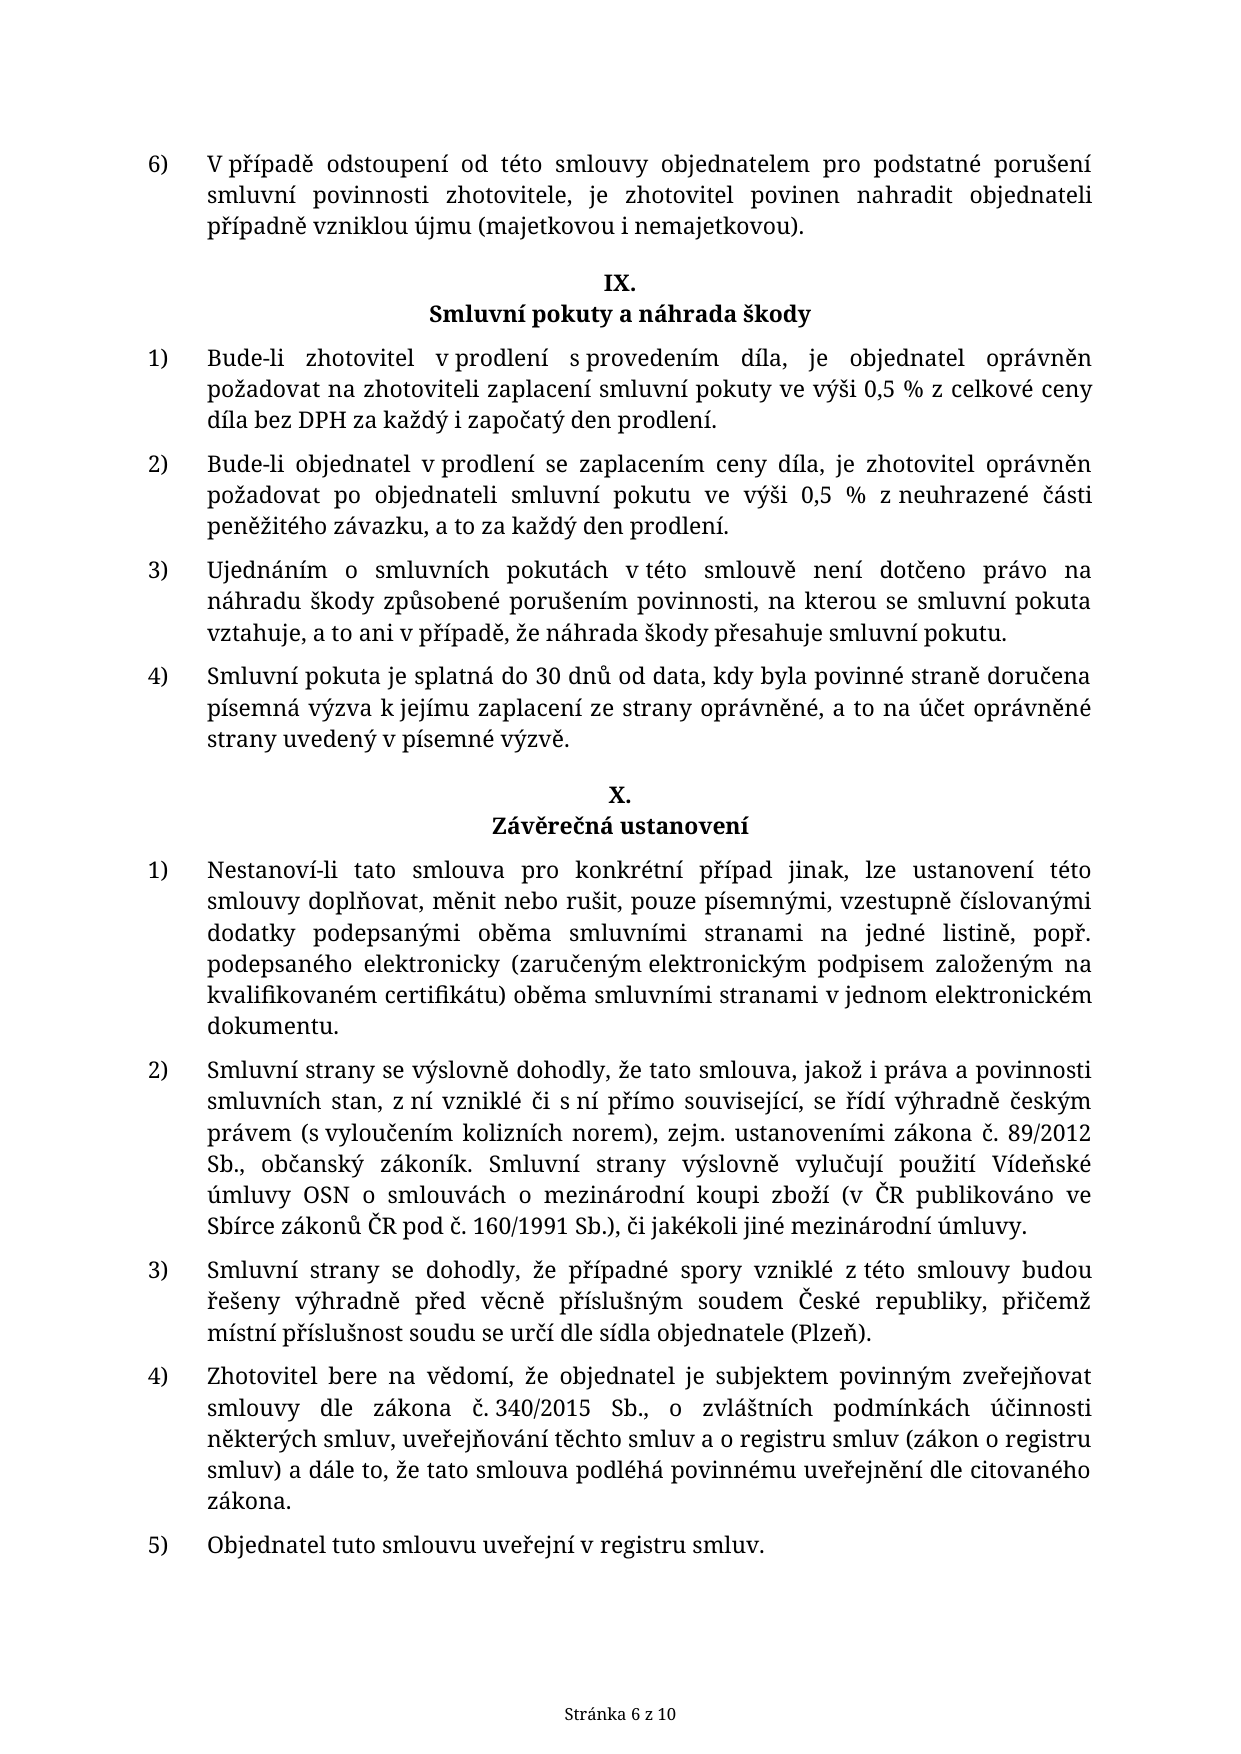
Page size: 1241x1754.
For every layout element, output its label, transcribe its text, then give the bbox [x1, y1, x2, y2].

text IX. [148, 266, 1092, 298]
list Bude-li zhotovitel v prodlení s provedením díla, je objednatel oprávněn požadovat na zhotoviteli zaplacení smluvní pokuty ve výši 0,5 % z celkové ceny díla bez DPH za každý i započatý den prodlení. [148, 341, 1092, 435]
list Ujednáním o smluvních pokutách v této smlouvě není dotčeno právo na náhradu škody způsobené porušením povinnosti, na kterou se smluvní pokuta vztahuje, a to ani v případě, že náhrada škody přesahuje smluvní pokutu. [148, 554, 1092, 648]
list Nestanoví-li tato smlouva pro konkrétní případ jinak, lze ustanovení této smlouvy doplňovat, měnit nebo rušit, pouze písemnými, vzestupně číslovanými dodatky podepsanými oběma smluvními stranami na jedné listině, popř. podepsaného elektronicky (zaručeným elektronickým podpisem založeným na kvalifikovaném certifikátu) oběma smluvními stranami v jednom elektronickém dokumentu. [148, 854, 1092, 1041]
text Závěrečná ustanovení [148, 810, 1092, 841]
text X. [148, 779, 1092, 810]
list Bude-li objednatel v prodlení se zaplacením ceny díla, je zhotovitel oprávněn požadovat po objednateli smluvní pokutu ve výši 0,5 % z neuhrazené části peněžitého závazku, a to za každý den prodlení. [148, 448, 1092, 541]
list Objednatel tuto smlouvu uveřejní v registru smluv. [148, 1529, 1092, 1560]
list Smluvní strany se výslovně dohodly, že tato smlouva, jakož i práva a povinnosti smluvních stan, z ní vzniklé či s ní přímo související, se řídí výhradně českým právem (s vyloučením kolizních norem), zejm. ustanoveními zákona č. 89/2012 Sb., občanský zákoník. Smluvní strany výslovně vylučují použití Vídeňské úmluvy OSN o smlouvách o mezinárodní koupi zboží (v ČR publikováno ve Sbírce zákonů ČR pod č. 160/1991 Sb.), či jakékoli jiné mezinárodní úmluvy. [148, 1054, 1092, 1241]
list Smluvní strany se dohodly, že případné spory vzniklé z této smlouvy budou řešeny výhradně před věcně příslušným soudem České republiky, přičemž místní příslušnost soudu se určí dle sídla objednatele (Plzeň). [148, 1254, 1092, 1348]
list Zhotovitel bere na vědomí, že objednatel je subjektem povinným zveřejňovat smlouvy dle zákona č. 340/2015 Sb., o zvláštních podmínkách účinnosti některých smluv, uveřejňování těchto smluv a o registru smluv (zákon o registru smluv) a dále to, že tato smlouva podléhá povinnému uveřejnění dle citovaného zákona. [148, 1360, 1092, 1516]
text Smluvní pokuty a náhrada škody [148, 298, 1092, 329]
list V případě odstoupení od této smlouvy objednatelem pro podstatné porušení smluvní povinnosti zhotovitele, je zhotovitel povinen nahradit objednateli případně vzniklou újmu (majetkovou i nemajetkovou). [148, 148, 1092, 241]
list Smluvní pokuta je splatná do 30 dnů od data, kdy byla povinné straně doručena písemná výzva k jejímu zaplacení ze strany oprávněné, a to na účet oprávněné strany uvedený v písemné výzvě. [148, 660, 1092, 754]
